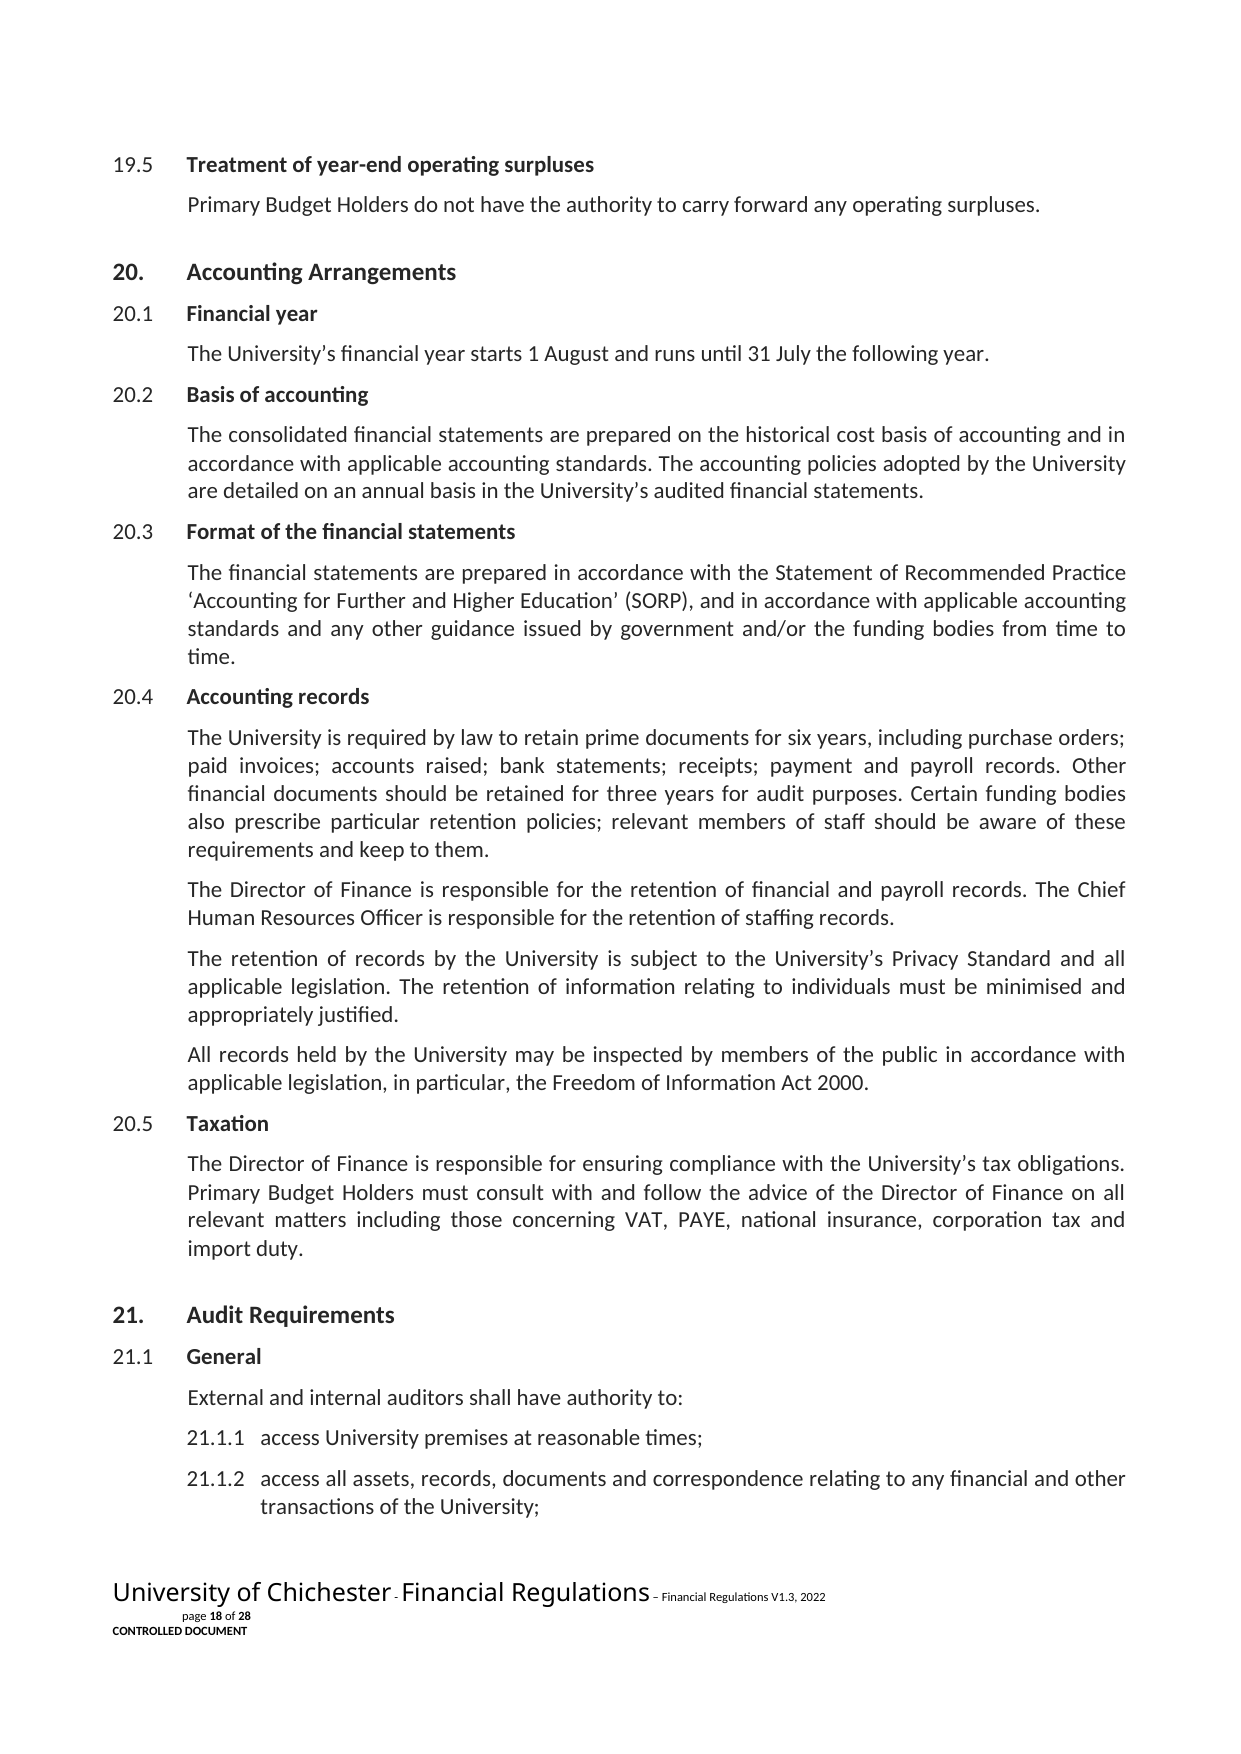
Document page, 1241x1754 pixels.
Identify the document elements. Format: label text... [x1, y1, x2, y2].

text All records held by the University may be inspected by members of the public in accordance with applicable legislation, in particular, the Freedom of Information Act 2000. [187, 1041, 1128, 1097]
text The University is required by law to retain prime documents for six years, including purchase orders; paid invoices; accounts raised; bank statements; receipts; payment and payroll records. Other financial documents should be retained for three years for audit purposes. Certain funding bodies also prescribe particular retention policies; relevant members of staff should be aware of these requirements and keep to them. [187, 723, 1128, 863]
text The retention of records by the University is subject to the University’s Privacy Standard and all applicable legislation. The retention of information relating to individuals must be minimised and appropriately justified. [187, 944, 1128, 1028]
subtitle General [112, 1342, 1128, 1370]
text The University’s financial year starts 1 August and runs until 31 July the following year. [187, 339, 1128, 368]
text The Director of Finance is responsible for the retention of financial and payroll records. The Chief Human Resources Officer is responsible for the retention of staffing records. [187, 875, 1128, 931]
subtitle Accounting records [112, 682, 1128, 710]
subtitle Basis of accounting [112, 380, 1128, 408]
subtitle Accounting Arrangements [112, 256, 1128, 287]
subtitle Taxation [112, 1109, 1128, 1137]
text Primary Budget Holders do not have the authority to carry forward any operating surpluses. [187, 191, 1128, 218]
text External and internal auditors shall have authority to: [187, 1383, 1128, 1411]
text The consolidated financial statements are prepared on the historical cost basis of accounting and in accordance with applicable accounting standards. The accounting policies adopted by the University are detailed on an annual basis in the University’s audited financial statements. [187, 421, 1128, 505]
text The financial statements are prepared in accordance with the Statement of Recommended Practice ‘Accounting for Further and Higher Education’ (SORP), and in accordance with applicable accounting standards and any other guidance issued by government and/or the funding bodies from time to time. [187, 558, 1128, 670]
text The Director of Finance is responsible for ensuring compliance with the University’s tax obligations. Primary Budget Holders must consult with and follow the advice of the Director of Finance on all relevant matters including those concerning VAT, PAYE, national insurance, corporation tax and import duty. [187, 1149, 1128, 1262]
subtitle Treatment of year-end operating surpluses [112, 150, 1128, 178]
subtitle Audit Requirements [112, 1299, 1128, 1330]
subtitle Financial year [112, 299, 1128, 327]
subtitle access University premises at reasonable times; [186, 1423, 1128, 1451]
subtitle access all assets, records, documents and correspondence relating to any financial and other transactions of the University; [186, 1464, 1128, 1520]
subtitle Format of the financial statements [112, 517, 1128, 545]
